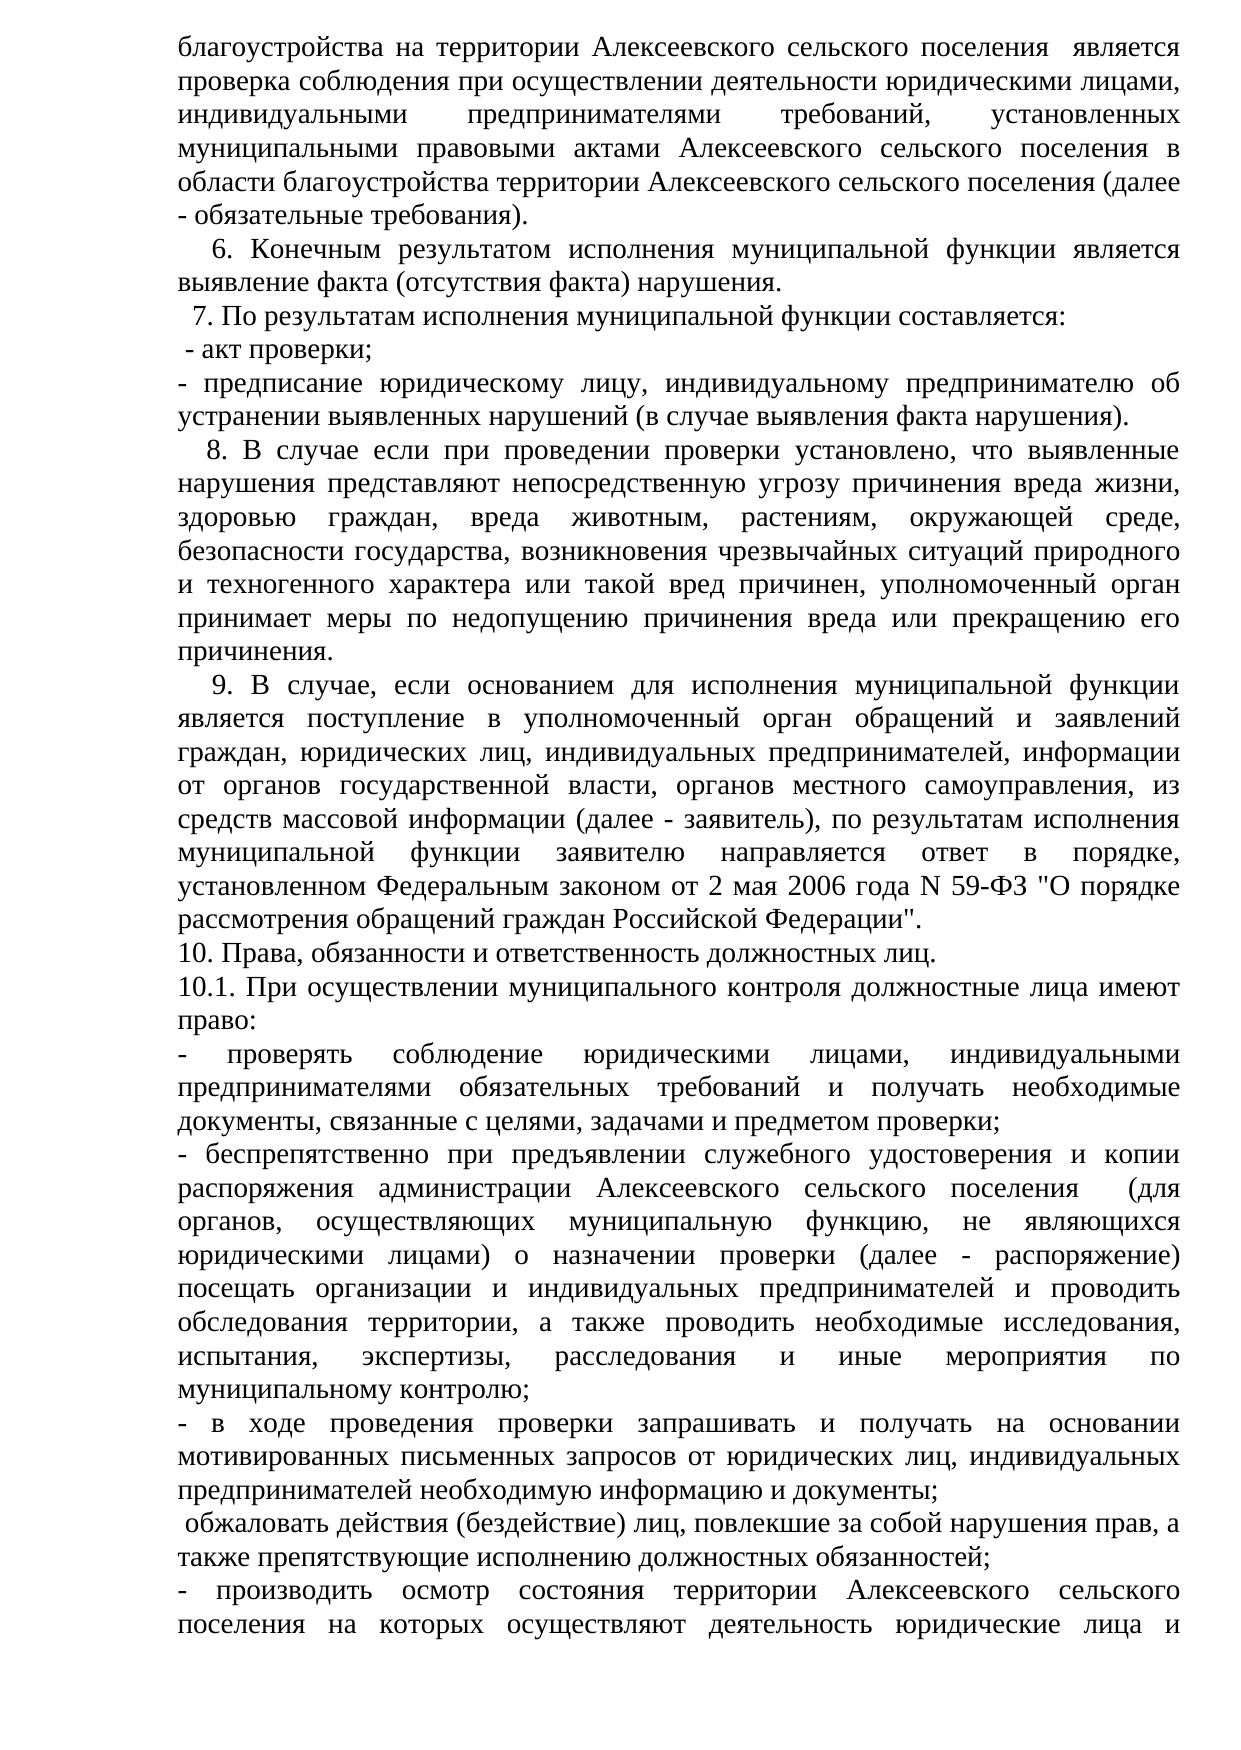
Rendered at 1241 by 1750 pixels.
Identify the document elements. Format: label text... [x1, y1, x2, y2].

text обжаловать действия (бездействие) лиц, повлекшие за собой нарушения прав, а также препятствующие исполнению должностных обязанностей; [177, 1505, 1181, 1572]
text - предписание юридическому лицу, индивидуальному предпринимателю об устранении выявленных нарушений (в случае выявления факта нарушения). [177, 365, 1181, 432]
text - проверять соблюдение юридическими лицами, индивидуальными предпринимателями обязательных требований и получать необходимые документы, связанные с целями, задачами и предметом проверки; [177, 1036, 1181, 1136]
text 9. В случае, если основанием для исполнения муниципальной функции является поступление в уполномоченный орган обращений и заявлений граждан, юридических лиц, индивидуальных предпринимателей, информации от органов государственной власти, органов местного самоуправления, из средств массовой информации (далее - заявитель), по результатам исполнения муниципальной функции заявителю направляется ответ в порядке, установленном Федеральным законом от 2 мая 2006 года N 59-ФЗ "О порядке рассмотрения обращений граждан Российской Федерации". [177, 667, 1181, 935]
text - акт проверки; [177, 331, 1181, 365]
text 8. В случае если при проведении проверки установлено, что выявленные нарушения представляют непосредственную угрозу причинения вреда жизни, здоровью граждан, вреда животным, растениям, окружающей среде, безопасности государства, возникновения чрезвычайных ситуаций природного и техногенного характера или такой вред причинен, уполномоченный орган принимает меры по недопущению причинения вреда или прекращению его причинения. [177, 432, 1181, 667]
text - беспрепятственно при предъявлении служебного удостоверения и копии распоряжения администрации Алексеевского сельского поселения (для органов, осуществляющих муниципальную функцию, не являющихся юридическими лицами) о назначении проверки (далее - распоряжение) посещать организации и индивидуальных предпринимателей и проводить обследования территории, а также проводить необходимые исследования, испытания, экспертизы, расследования и иные мероприятия по муниципальному контролю; [177, 1136, 1181, 1405]
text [177, 29, 1181, 231]
text 10.1. При осуществлении муниципального контроля должностные лица имеют право: [177, 969, 1181, 1036]
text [177, 1572, 1181, 1639]
text 10. Права, обязанности и ответственность должностных лиц. [177, 935, 1181, 969]
text - в ходе проведения проверки запрашивать и получать на основании мотивированных письменных запросов от юридических лиц, индивидуальных предпринимателей необходимую информацию и документы; [177, 1405, 1181, 1505]
text 7. По результатам исполнения муниципальной функции составляется: [177, 298, 1181, 331]
text 6. Конечным результатом исполнения муниципальной функции является выявление факта (отсутствия факта) нарушения. [177, 231, 1181, 298]
